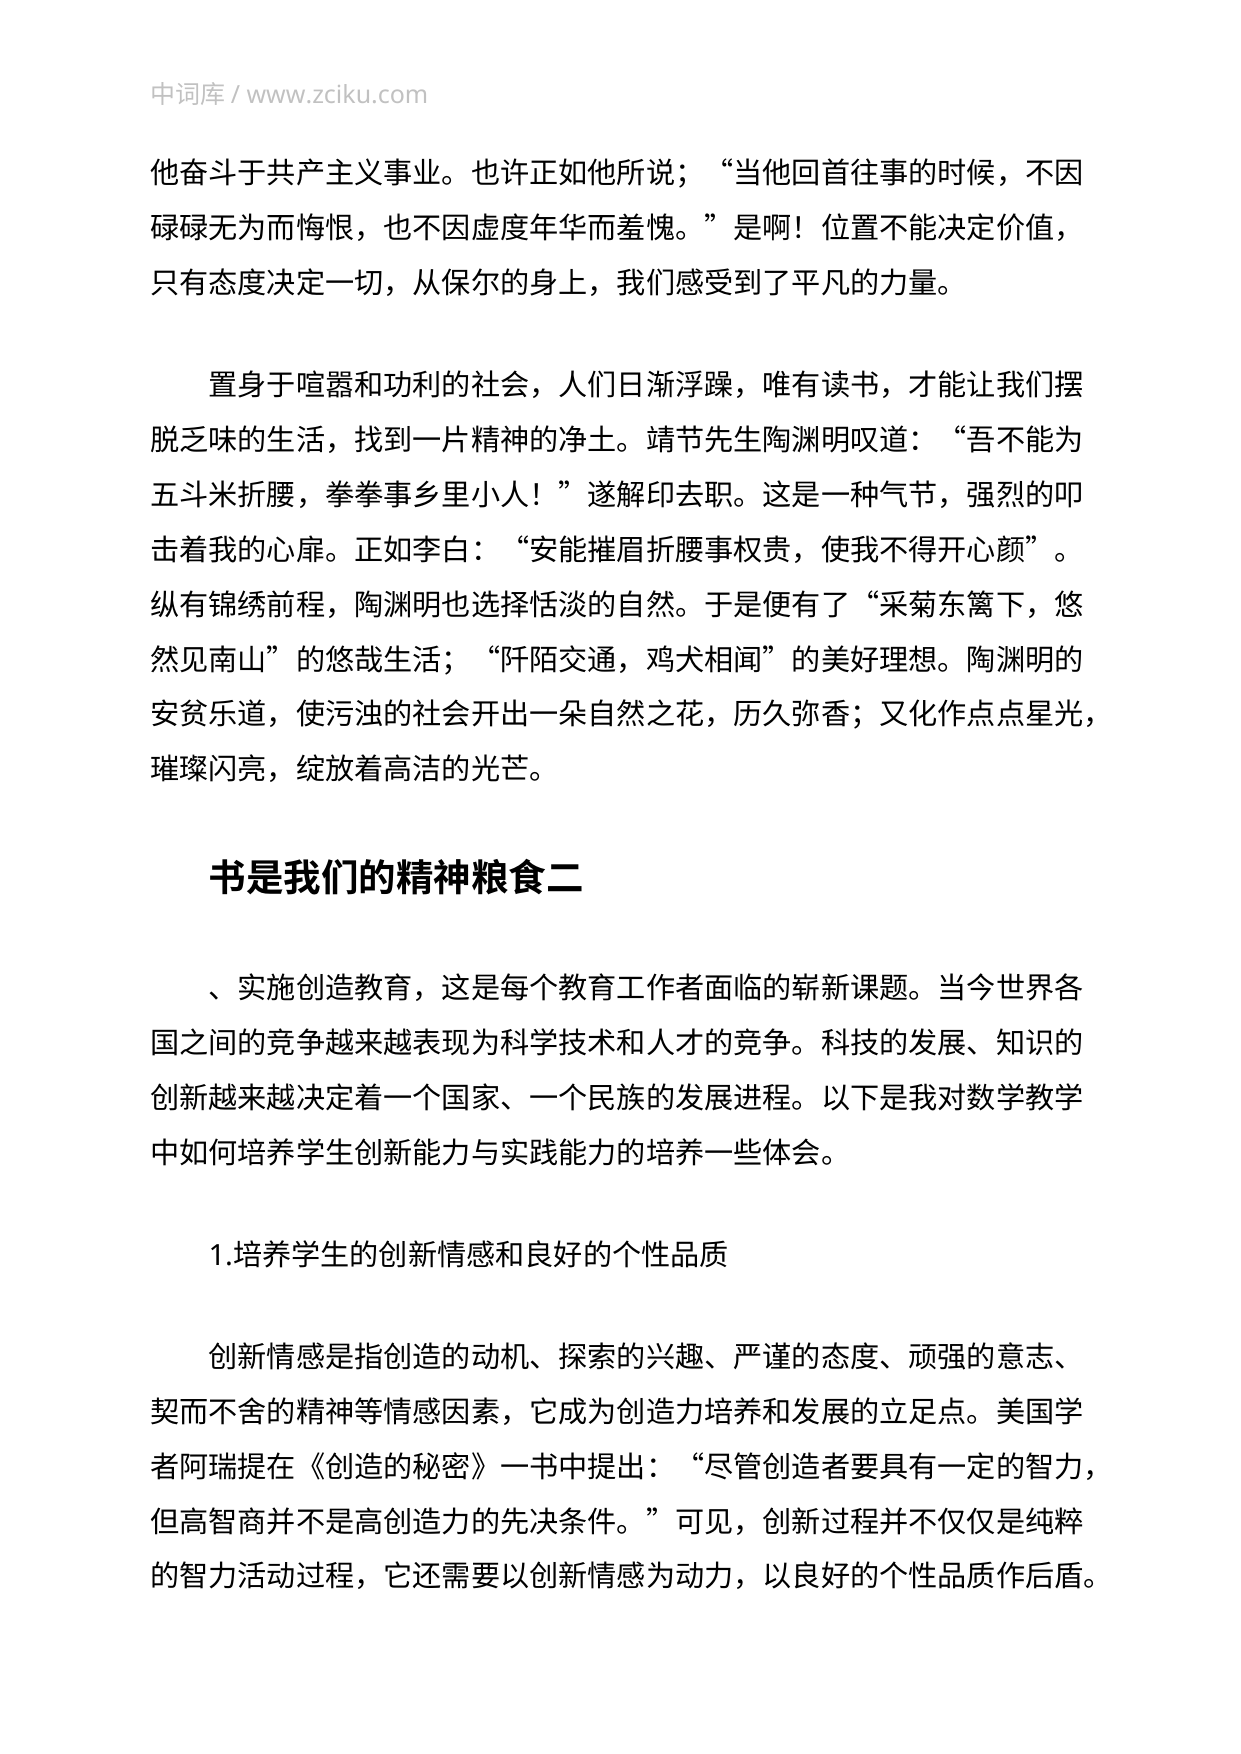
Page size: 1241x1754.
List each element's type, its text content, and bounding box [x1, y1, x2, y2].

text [150, 150, 1090, 302]
text 置身于喧嚣和功利的社会，人们日渐浮躁，唯有读书，才能让我们摆脱乏味的生活，找到一片精神的净土。靖节先生陶渊明叹道：“吾不能为五斗米折腰，拳拳事乡里小人！”遂解印去职。这是一种气节，强烈的叩击着我的心扉。正如李白：“安能摧眉折腰事权贵，使我不得开心颜”。纵有锦绣前程，陶渊明也选择恬淡的自然。于是便有了“采菊东篱下，悠然见南山”的悠哉生活；“阡陌交通，鸡犬相闻”的美好理想。陶渊明的安贫乐道，使污浊的社会开出一朵自然之花，历久弥香；又化作点点星光，璀璨闪亮，绽放着高洁的光芒。 [150, 362, 1090, 788]
text 书是我们的精神粮食二 [150, 848, 1090, 902]
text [150, 1333, 1090, 1595]
text 1.培养学生的创新情感和良好的个性品质 [150, 1231, 1090, 1274]
text 、实施创造教育，这是每个教育工作者面临的崭新课题。当今世界各国之间的竞争越来越表现为科学技术和人才的竞争。科技的发展、知识的创新越来越决定着一个国家、一个民族的发展进程。以下是我对数学教学中如何培养学生创新能力与实践能力的培养一些体会。 [150, 965, 1090, 1172]
